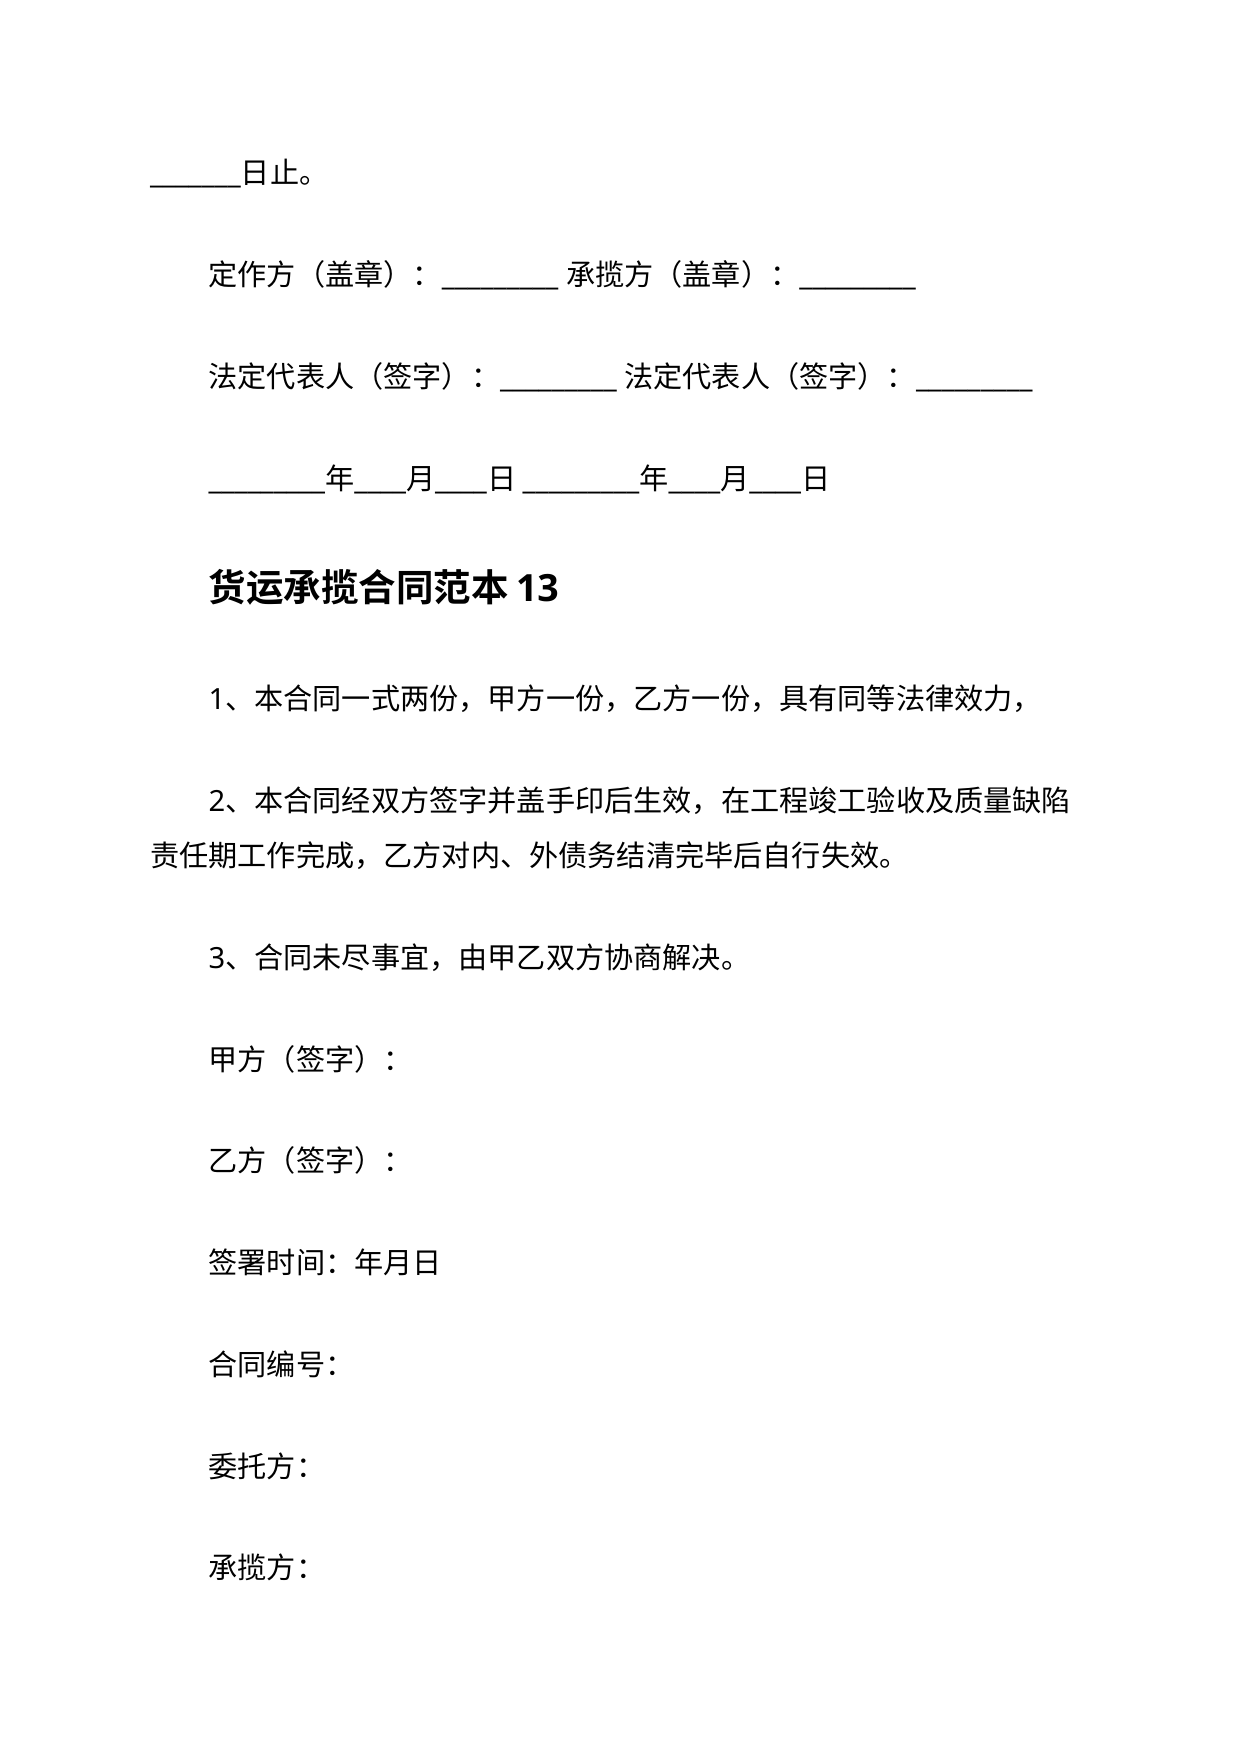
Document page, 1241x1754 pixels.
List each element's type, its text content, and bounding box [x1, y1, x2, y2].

text 甲方（签字）： [150, 1036, 1090, 1078]
text _________年____月____日 _________年____月____日 [150, 456, 1090, 498]
text 1、本合同一式两份，甲方一份，乙方一份，具有同等法律效力， [150, 676, 1090, 718]
text 承揽方： [150, 1545, 1090, 1587]
text 乙方（签字）： [150, 1138, 1090, 1180]
text 合同编号： [150, 1342, 1090, 1384]
text 定作方（盖章）：_________ 承揽方（盖章）：_________ [150, 252, 1090, 294]
text 法定代表人（签字）：_________ 法定代表人（签字）：_________ [150, 354, 1090, 396]
text 3、合同未尽事宜，由甲乙双方协商解决。 [150, 934, 1090, 977]
text 委托方： [150, 1443, 1090, 1486]
text 2、本合同经双方签字并盖手印后生效，在工程竣工验收及质量缺陷责任期工作完成，乙方对内、外债务结清完毕后自行失效。 [150, 777, 1090, 875]
text 签署时间：年月日 [150, 1240, 1090, 1282]
text 货运承揽合同范本13 [150, 558, 1090, 612]
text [150, 150, 1090, 192]
